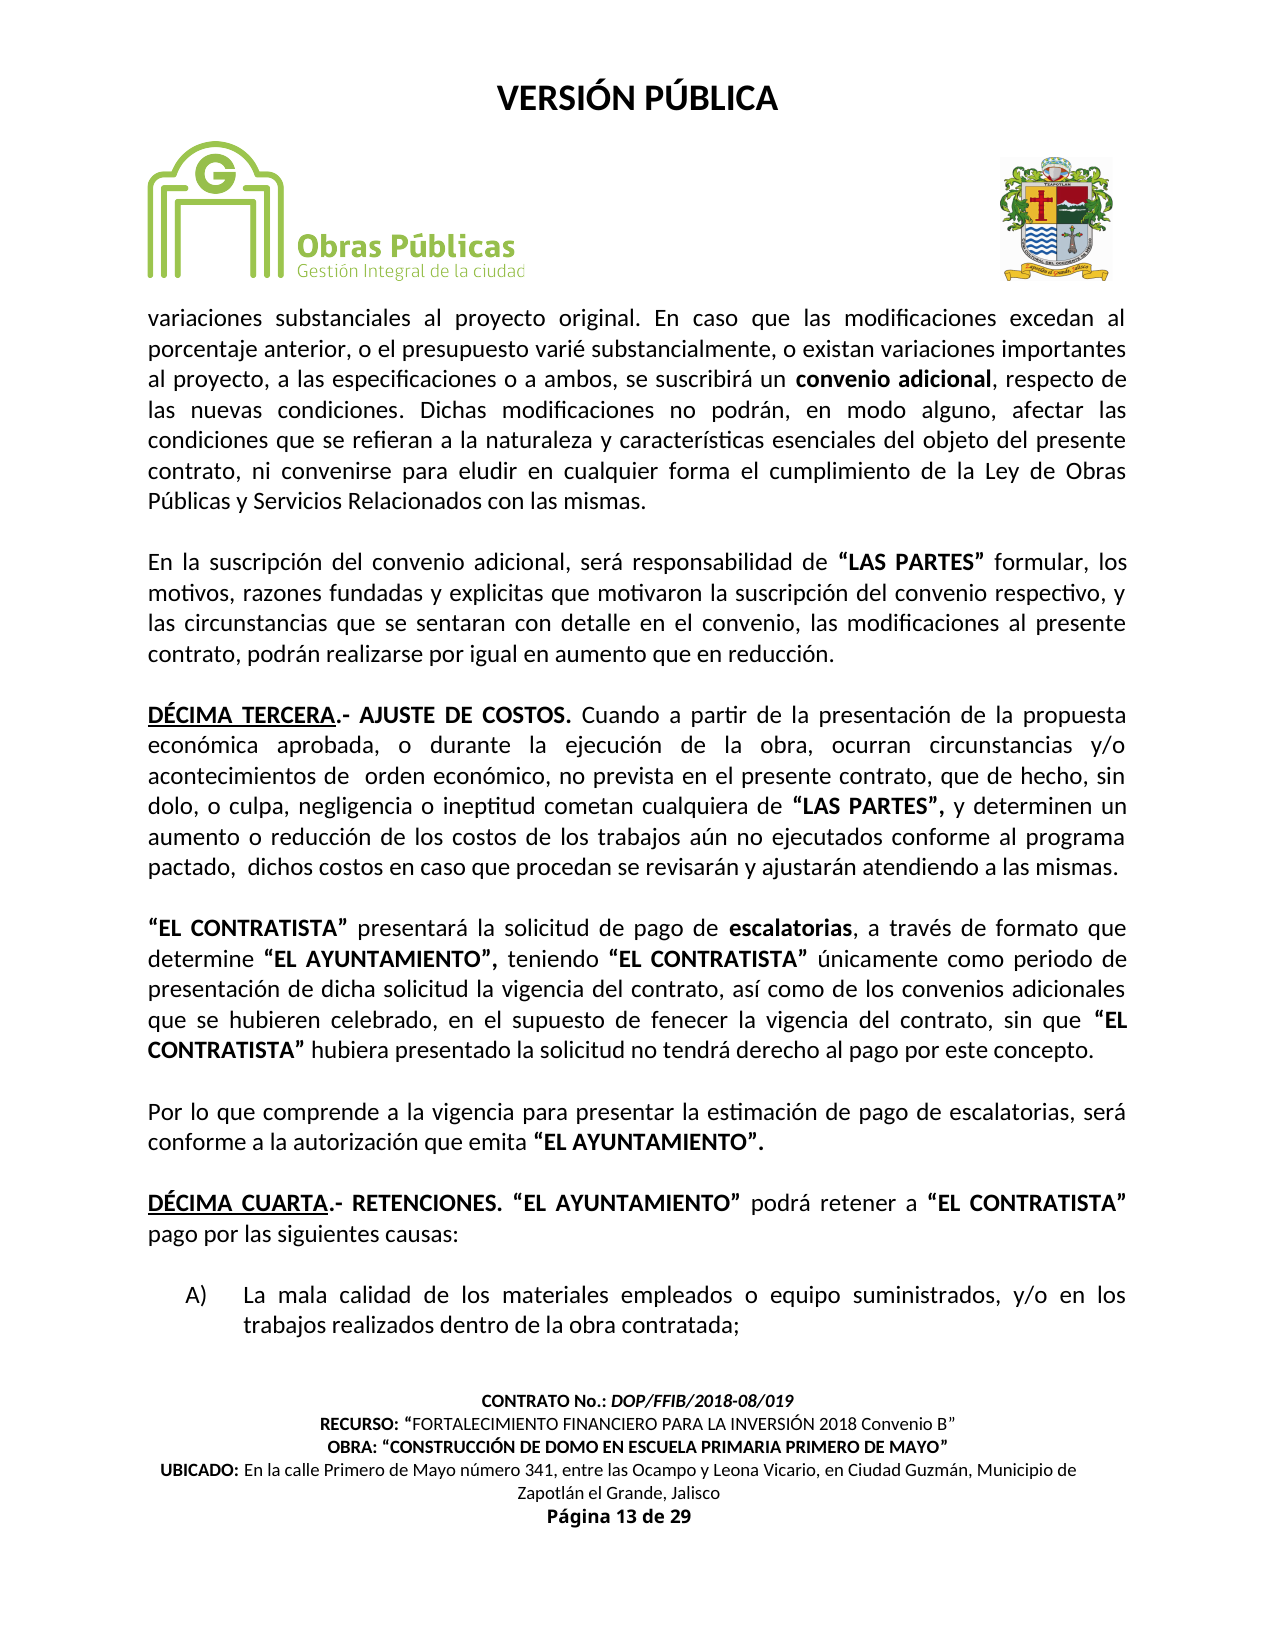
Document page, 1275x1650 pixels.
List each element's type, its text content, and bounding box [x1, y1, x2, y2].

text DÉCIMA TERCERA.- AJUSTE DE COSTOS. Cuando a partir de la presentación de la propuesta económica aprobada, o durante la ejecución de la obra, ocurran circunstancias y/o acontecimientos de orden económico, no prevista en el presente contrato, que de hecho, sin dolo, o culpa, negligencia o ineptitud cometan cualquiera de “LAS PARTES”, y determinen un aumento o reducción de los costos de los trabajos aún no ejecutados conforme al programa pactado, dichos costos en caso que procedan se revisarán y ajustarán atendiendo a las mismas. [148, 699, 1127, 882]
text Por lo que comprende a la vigencia para presentar la estimación de pago de escalatorias, será conforme a la autorización que emita “EL AYUNTAMIENTO”. [148, 1096, 1127, 1157]
picture [147, 141, 525, 281]
picture [1000, 157, 1113, 281]
text En la suscripción del convenio adicional, será responsabilidad de “LAS PARTES” formular, los motivos, razones fundadas y explicitas que motivaron la suscripción del convenio respectivo, y las circunstancias que se sentaran con detalle en el convenio, las modificaciones al presente contrato, podrán realizarse por igual en aumento que en reducción. [148, 546, 1127, 668]
text “EL CONTRATISTA” presentará la solicitud de pago de escalatorias, a través de formato que determine “EL AYUNTAMIENTO”, teniendo “EL CONTRATISTA” únicamente como periodo de presentación de dicha solicitud la vigencia del contrato, así como de los convenios adicionales que se hubieren celebrado, en el supuesto de fenecer la vigencia del contrato, sin que “EL CONTRATISTA” hubiera presentado la solicitud no tendrá derecho al pago por este concepto. [148, 913, 1127, 1065]
list La mala calidad de los materiales empleados o equipo suministrados, y/o en los trabajos realizados dentro de la obra contratada; [185, 1279, 1127, 1340]
text DÉCIMA CUARTA.- RETENCIONES. “EL AYUNTAMIENTO” podrá retener a “EL CONTRATISTA” pago por las siguientes causas: [148, 1187, 1127, 1248]
